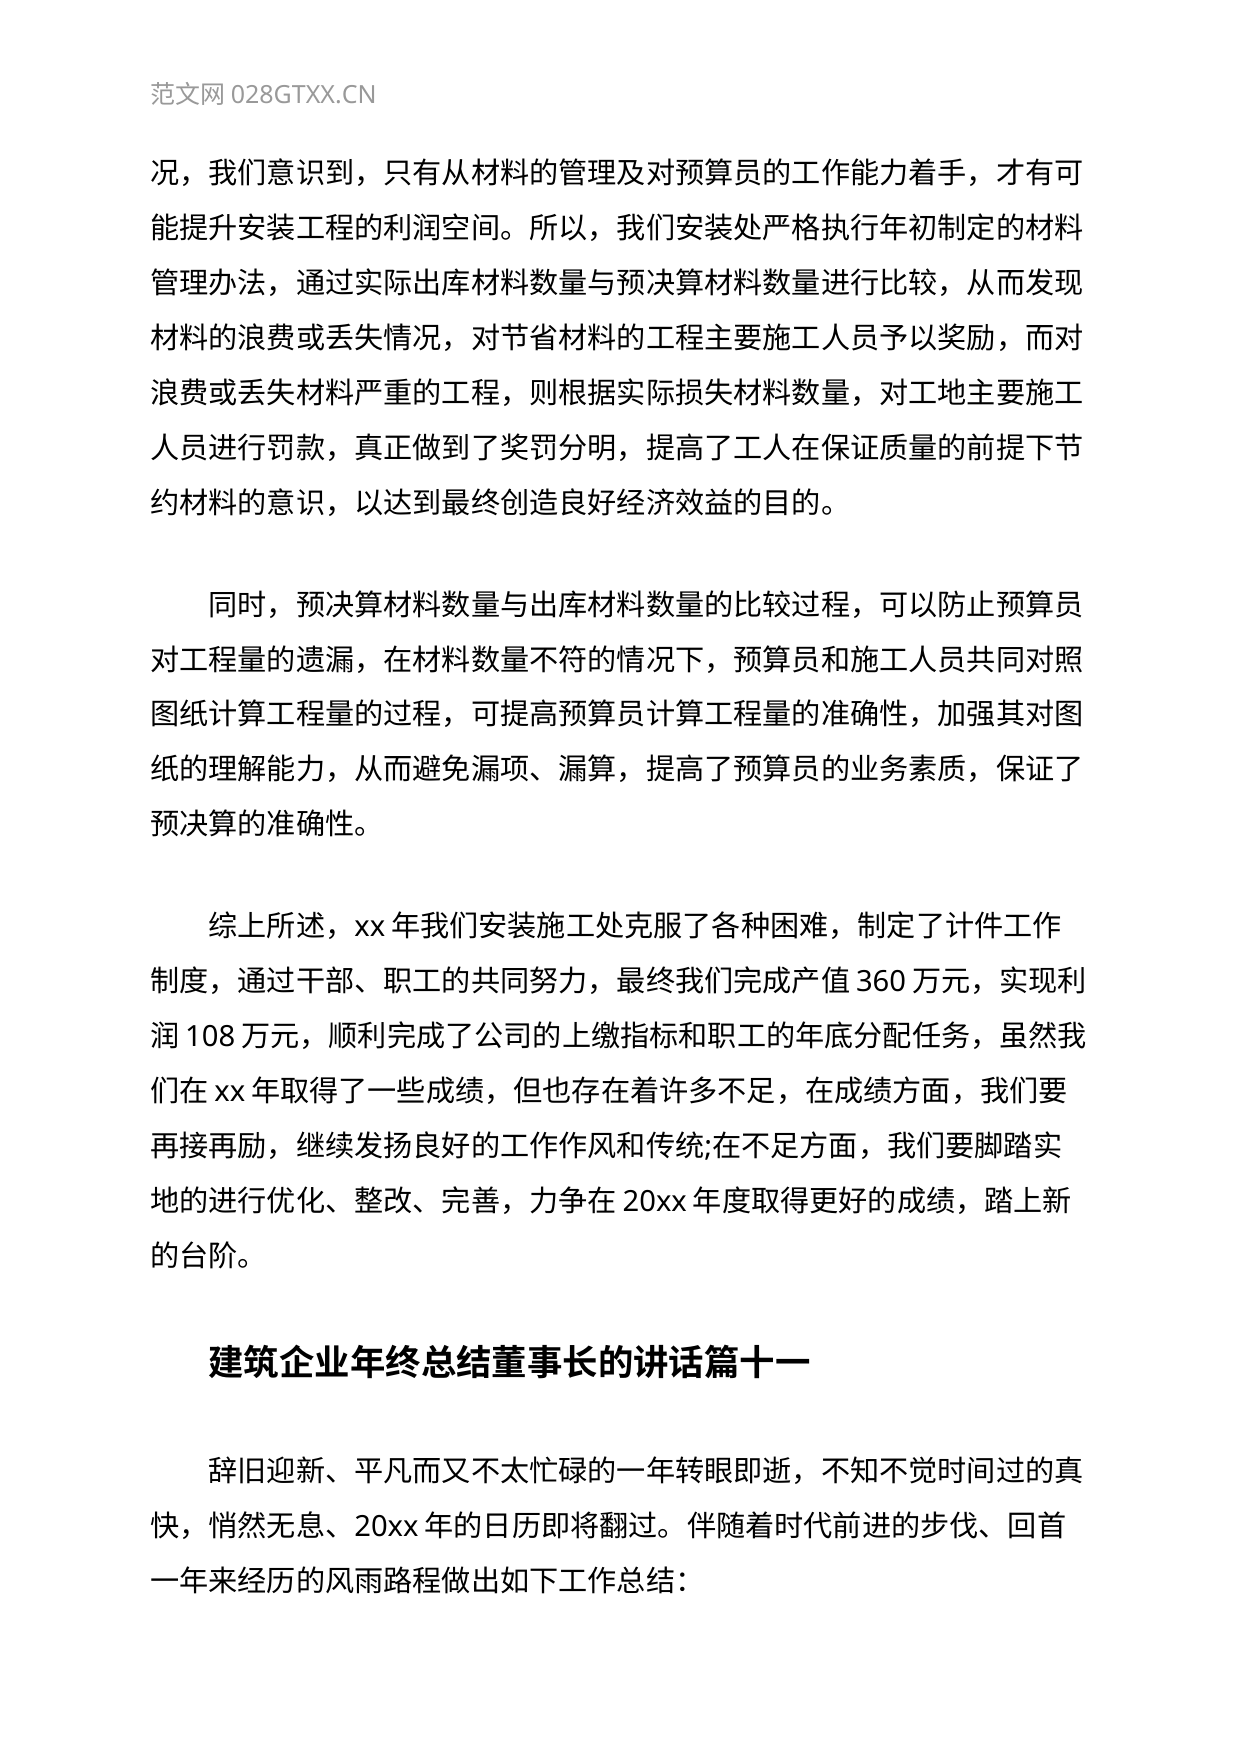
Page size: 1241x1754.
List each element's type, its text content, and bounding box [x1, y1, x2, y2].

text 同时，预决算材料数量与出库材料数量的比较过程，可以防止预算员对工程量的遗漏，在材料数量不符的情况下，预算员和施工人员共同对照图纸计算工程量的过程，可提高预算员计算工程量的准确性，加强其对图纸的理解能力，从而避免漏项、漏算，提高了预算员的业务素质，保证了预决算的准确性。 [150, 581, 1090, 843]
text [150, 150, 1090, 522]
text 建筑企业年终总结董事长的讲话篇十一 [150, 1334, 1090, 1386]
text 辞旧迎新、平凡而又不太忙碌的一年转眼即逝，不知不觉时间过的真快，悄然无息、20xx年的日历即将翻过。伴随着时代前进的步伐、回首一年来经历的风雨路程做出如下工作总结： [150, 1448, 1090, 1600]
text 综上所述，xx年我们安装施工处克服了各种困难，制定了计件工作制度，通过干部、职工的共同努力，最终我们完成产值360万元，实现利润108万元，顺利完成了公司的上缴指标和职工的年底分配任务，虽然我们在xx年取得了一些成绩，但也存在着许多不足，在成绩方面，我们要再接再励，继续发扬良好的工作作风和传统;在不足方面，我们要脚踏实地的进行优化、整改、完善，力争在20xx年度取得更好的成绩，踏上新的台阶。 [150, 902, 1090, 1275]
